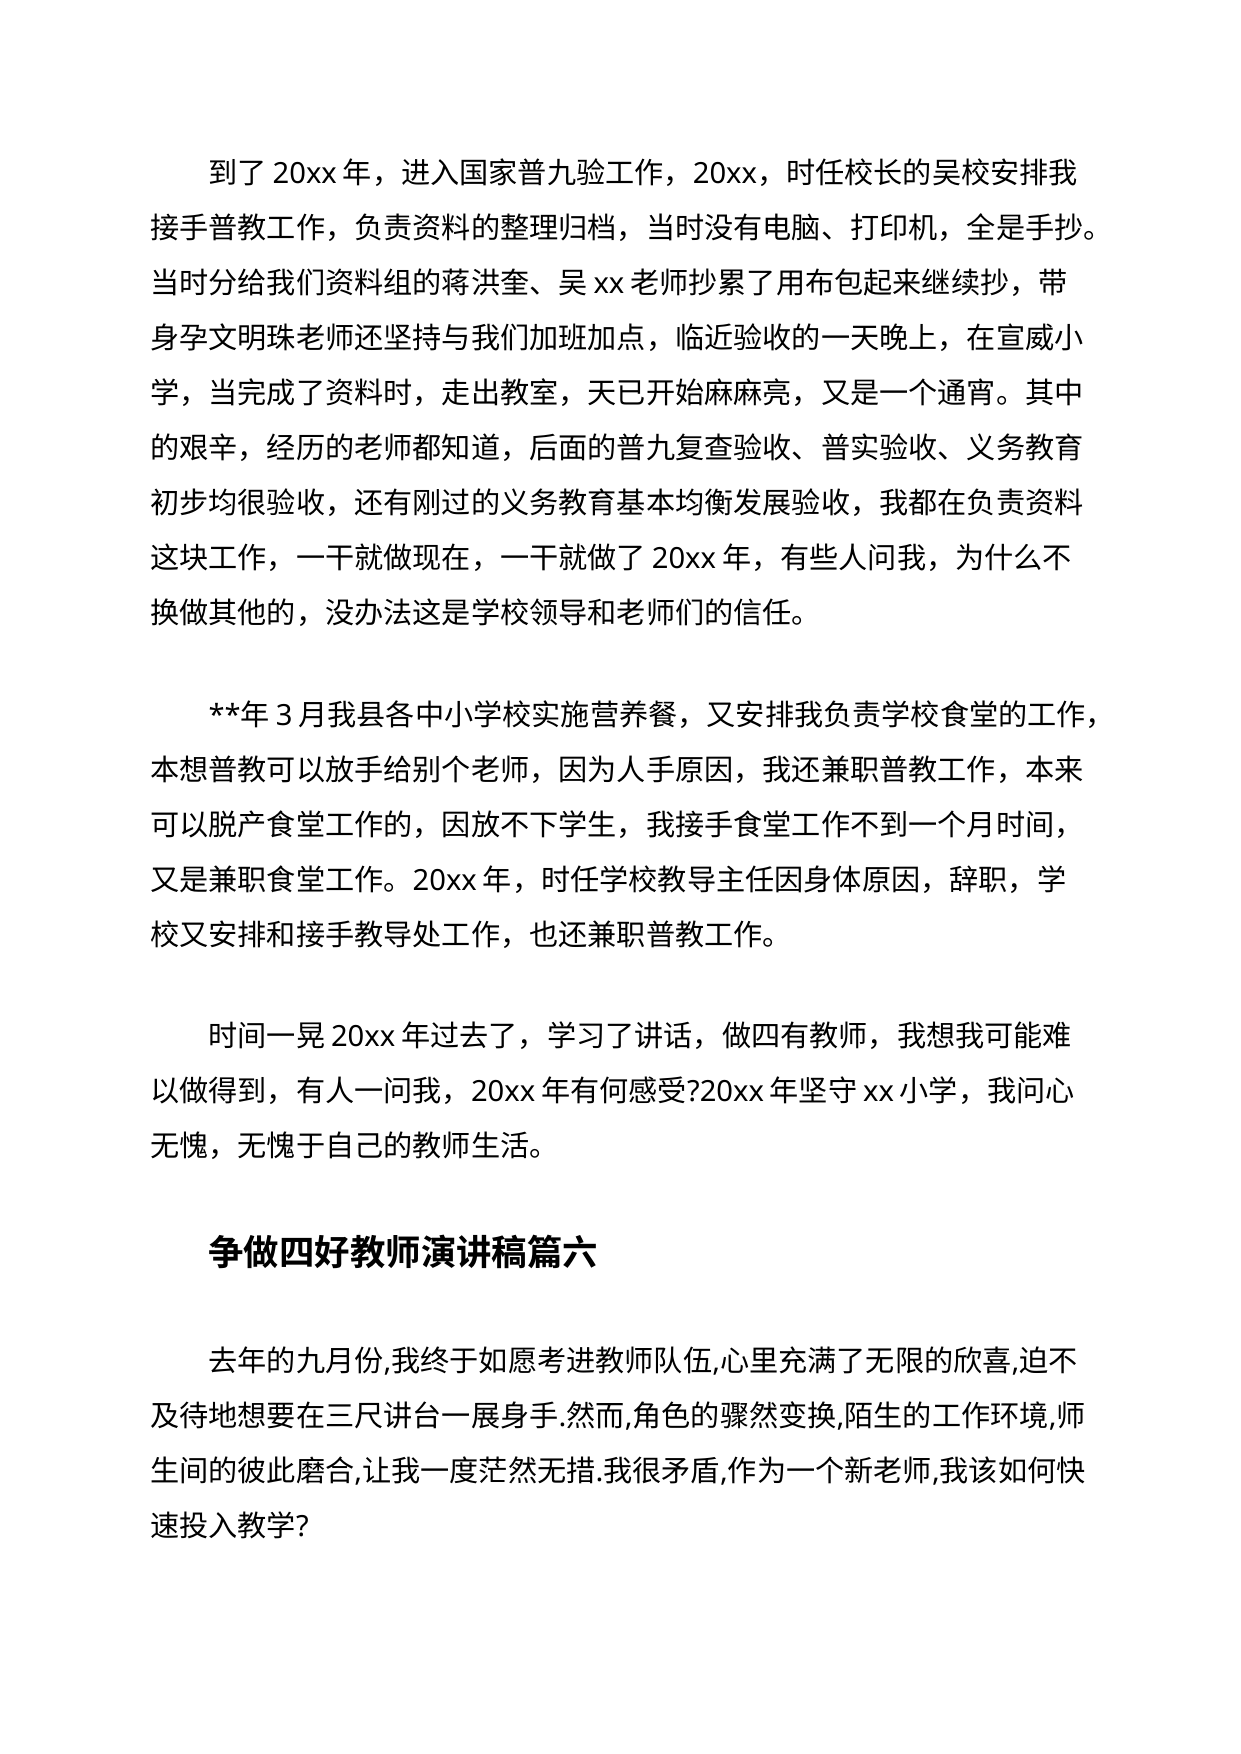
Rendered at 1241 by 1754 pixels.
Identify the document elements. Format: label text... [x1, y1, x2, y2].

text 到了20xx年，进入国家普九验工作，20xx，时任校长的吴校安排我接手普教工作，负责资料的整理归档，当时没有电脑、打印机，全是手抄。当时分给我们资料组的蒋洪奎、吴xx老师抄累了用布包起来继续抄，带身孕文明珠老师还坚持与我们加班加点，临近验收的一天晚上，在宣威小学，当完成了资料时，走出教室，天已开始麻麻亮，又是一个通宵。其中的艰辛，经历的老师都知道，后面的普九复查验收、普实验收、义务教育初步均很验收，还有刚过的义务教育基本均衡发展验收，我都在负责资料这块工作，一干就做现在，一干就做了20xx年，有些人问我，为什么不换做其他的，没办法这是学校领导和老师们的信任。 [150, 150, 1090, 632]
text 时间一晃20xx年过去了，学习了讲话，做四有教师，我想我可能难以做得到，有人一问我，20xx年有何感受?20xx年坚守xx小学，我问心无愧，无愧于自己的教师生活。 [150, 1013, 1090, 1165]
text 去年的九月份,我终于如愿考进教师队伍,心里充满了无限的欣喜,迫不及待地想要在三尺讲台一展身手.然而,角色的骤然变换,陌生的工作环境,师生间的彼此磨合,让我一度茫然无措.我很矛盾,作为一个新老师,我该如何快速投入教学? [150, 1338, 1090, 1545]
text 争做四好教师演讲稿篇六 [150, 1224, 1090, 1276]
text **年3月我县各中小学校实施营养餐，又安排我负责学校食堂的工作，本想普教可以放手给别个老师，因为人手原因，我还兼职普教工作，本来可以脱产食堂工作的，因放不下学生，我接手食堂工作不到一个月时间，又是兼职食堂工作。20xx年，时任学校教导主任因身体原因，辞职，学校又安排和接手教导处工作，也还兼职普教工作。 [150, 691, 1090, 953]
